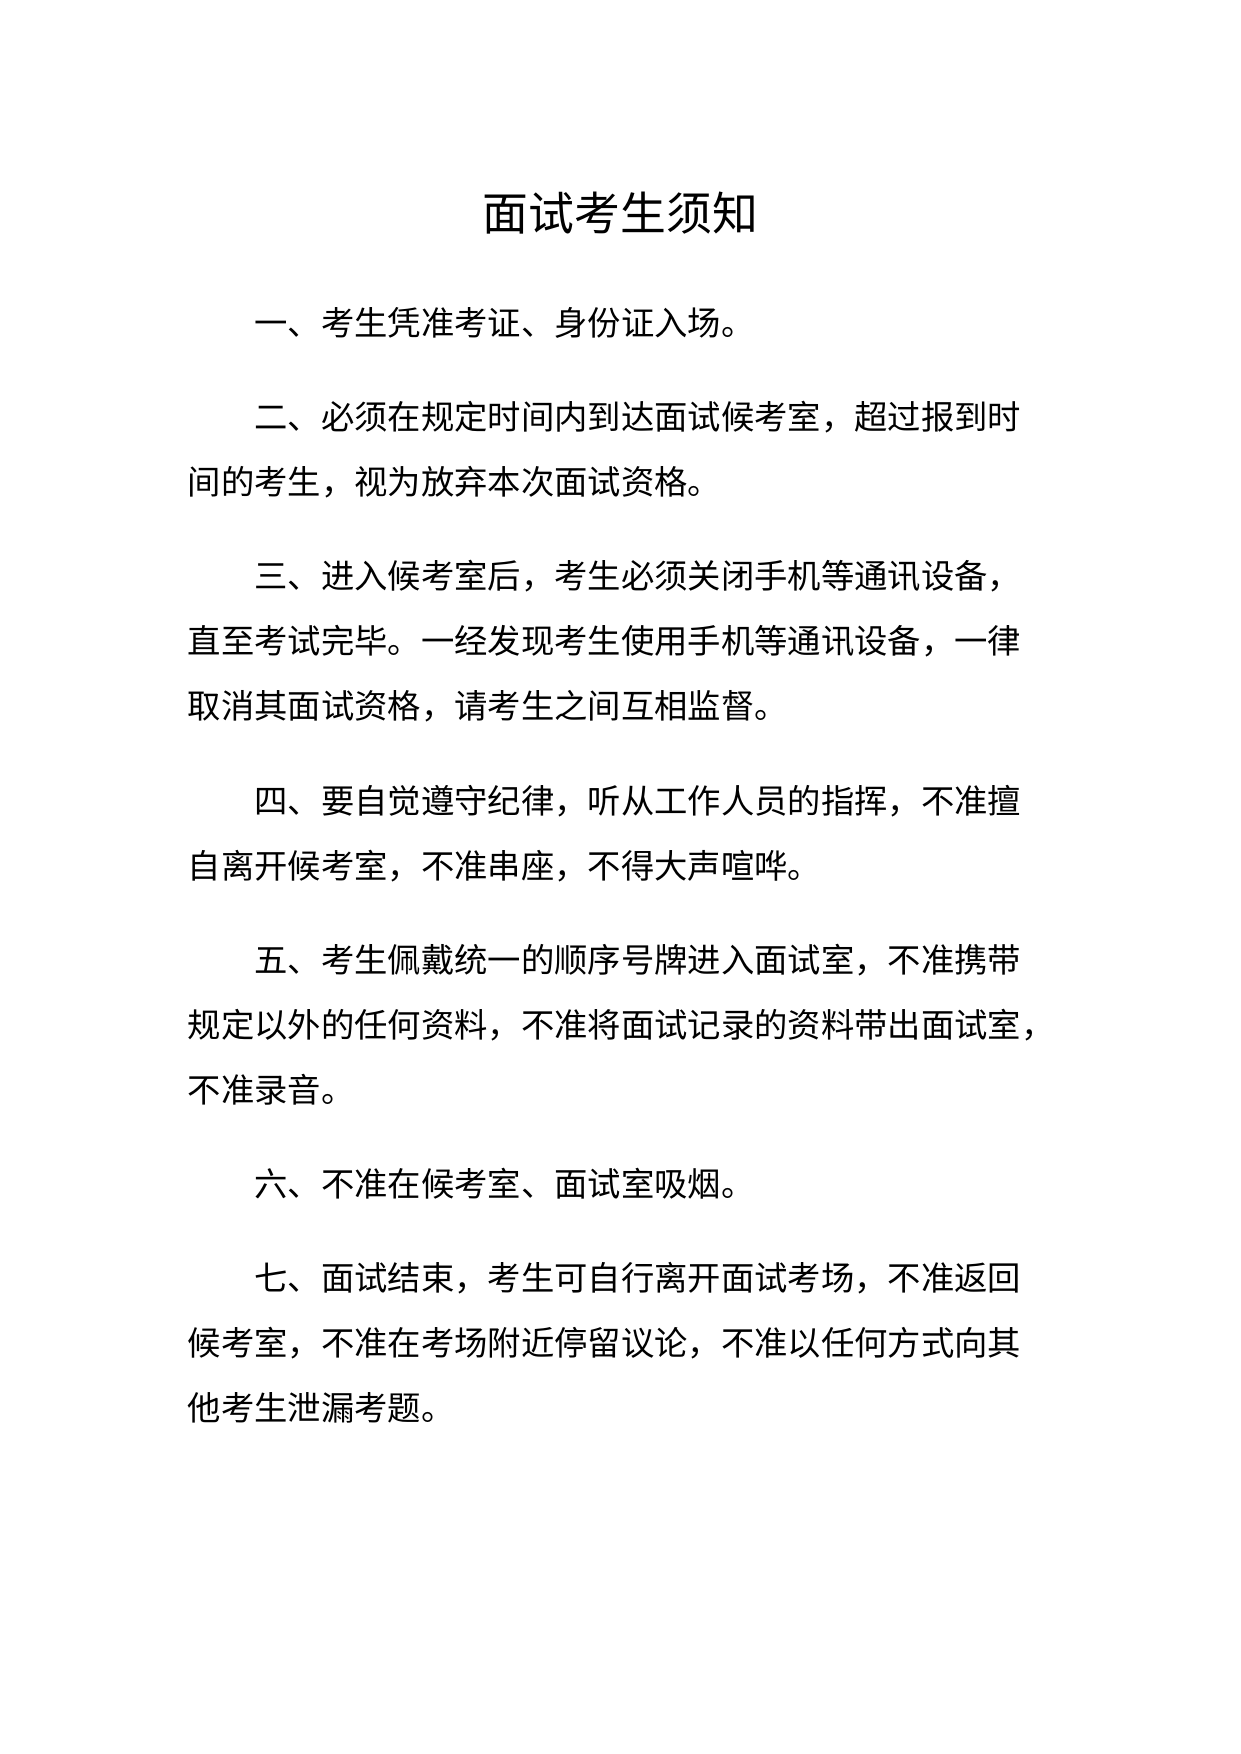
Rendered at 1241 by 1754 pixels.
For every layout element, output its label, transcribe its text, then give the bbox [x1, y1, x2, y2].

text 三、进入候考室后，考生必须关闭手机等通讯设备，直至考试完毕。一经发现考生使用手机等通讯设备，一律取消其面试资格，请考生之间互相监督。 [187, 542, 1053, 737]
text 二、必须在规定时间内到达面试候考室，超过报到时间的考生，视为放弃本次面试资格。 [187, 383, 1053, 513]
text 面试考生须知 [187, 162, 1053, 259]
text 七、面试结束，考生可自行离开面试考场，不准返回候考室，不准在考场附近停留议论，不准以任何方式向其他考生泄漏考题。 [187, 1244, 1053, 1439]
text 六、不准在候考室、面试室吸烟。 [187, 1149, 1053, 1214]
text 四、要自觉遵守纪律，听从工作人员的指挥，不准擅自离开候考室，不准串座，不得大声喧哗。 [187, 766, 1053, 896]
text 一、考生凭准考证、身份证入场。 [187, 289, 1053, 354]
text 五、考生佩戴统一的顺序号牌进入面试室，不准携带规定以外的任何资料，不准将面试记录的资料带出面试室，不准录音。 [187, 925, 1053, 1120]
